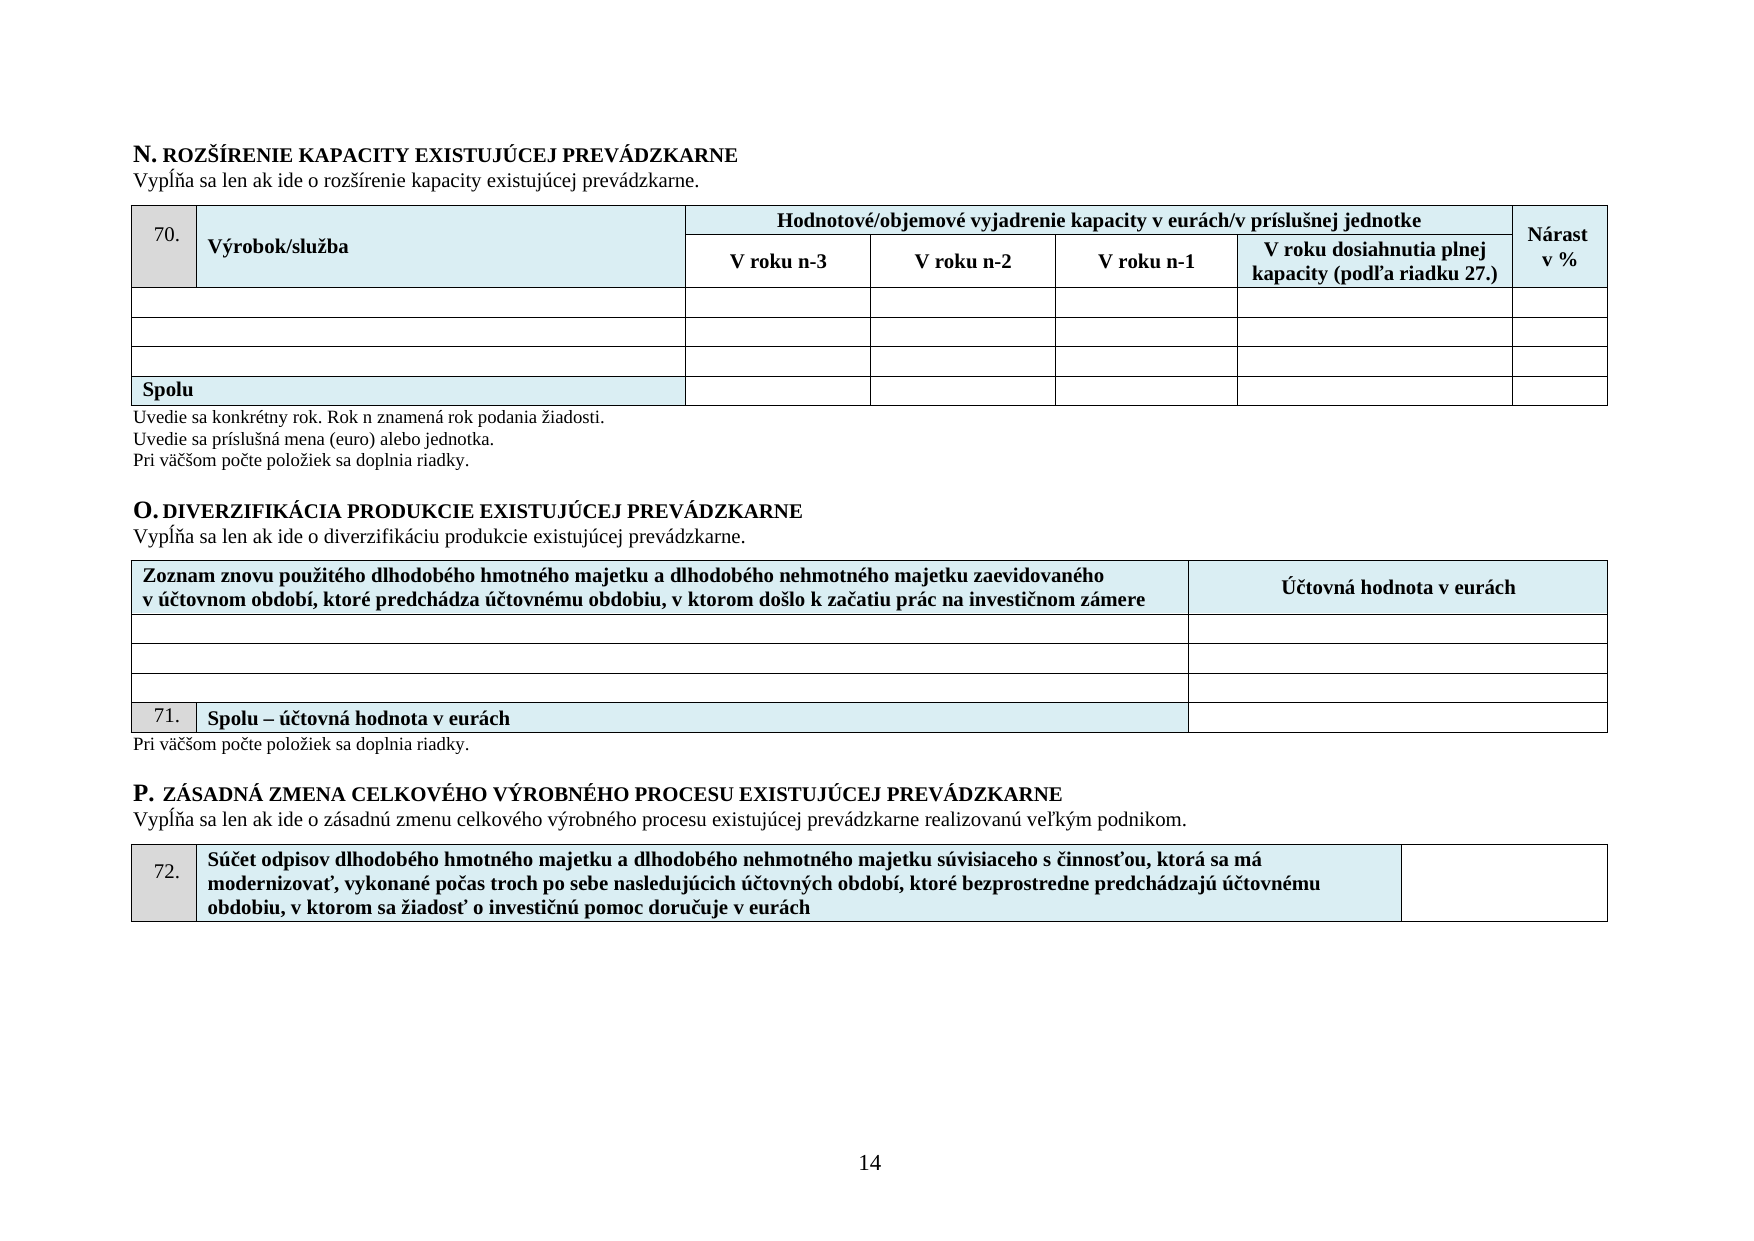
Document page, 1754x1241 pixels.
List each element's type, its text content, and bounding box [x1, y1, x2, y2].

table_cell [686, 318, 870, 346]
table_cell [132, 318, 685, 346]
list ZÁSADNÁ ZMENA CELKOVÉHO VÝROBNÉHO PROCESU EXISTUJÚCEJ PREVÁDZKARNE [133, 778, 1636, 807]
table_header Nárast v % [1513, 206, 1607, 287]
table_cell [132, 288, 685, 317]
table_cell [1056, 288, 1237, 317]
table_cell [1056, 377, 1237, 405]
table_cell [686, 377, 870, 405]
table_cell Spolu – účtovná hodnota v eurách [197, 703, 1188, 732]
table_cell [1238, 347, 1512, 376]
text Vypĺňa sa len ak ide o diverzifikáciu produkcie existujúcej prevádzkarne. [133, 524, 1636, 548]
table_header [132, 845, 196, 921]
table_cell [871, 347, 1055, 376]
table_cell [132, 674, 1188, 702]
table_cell [1513, 288, 1607, 317]
table_cell [1056, 347, 1237, 376]
table_cell [132, 644, 1188, 673]
text Uvedie sa príslušná mena (euro) alebo jednotka. [133, 428, 1636, 449]
table_cell [1513, 377, 1607, 405]
table_header Súčet odpisov dlhodobého hmotného majetku a dlhodobého nehmotného majetku súvisiaceho s činnosťou, ktorá sa má modernizovať, vykonané počas troch po sebe nasledujúcich účtovných období, ktoré bezprostredne predchádzajú účtovnému obdobiu, v ktorom sa žiadosť o investičnú pomoc doručuje v eurách [197, 845, 1401, 921]
table_cell [1189, 703, 1607, 732]
table_header Účtovná hodnota v eurách [1189, 561, 1607, 613]
table_cell V roku dosiahnutia plnej kapacity (podľa riadku 27.) [1238, 235, 1512, 287]
text Vypĺňa sa len ak ide o rozšírenie kapacity existujúcej prevádzkarne. [133, 168, 1636, 192]
table_cell V roku n-3 [686, 235, 870, 287]
table_cell [132, 347, 685, 376]
text Vypĺňa sa len ak ide o zásadnú zmenu celkového výrobného procesu existujúcej prevádzkarne realizovanú veľkým podnikom. [133, 807, 1636, 831]
list ROZŠÍRENIE KAPACITY EXISTUJÚCEJ PREVÁDZKARNE [133, 139, 1636, 168]
table_cell [1189, 615, 1607, 643]
table_header Zoznam znovu použitého dlhodobého hmotného majetku a dlhodobého nehmotného majetku zaevidovaného v účtovnom období, ktoré predchádza účtovnému obdobiu, v ktorom došlo k začatiu prác na investičnom zámere [132, 561, 1188, 613]
table_cell [1238, 288, 1512, 317]
table_cell [686, 347, 870, 376]
table_cell [871, 288, 1055, 317]
table_cell [871, 377, 1055, 405]
table_cell [871, 318, 1055, 346]
table_cell Spolu [132, 377, 685, 405]
table_cell [1189, 674, 1607, 702]
table_cell [132, 615, 1188, 643]
table_cell [1189, 644, 1607, 673]
table_cell V roku n-2 [871, 235, 1055, 287]
text Pri väčšom počte položiek sa doplnia riadky. [133, 449, 1636, 471]
table_cell [1238, 318, 1512, 346]
table_cell [1513, 347, 1607, 376]
table_cell [1056, 318, 1237, 346]
table_cell V roku n-1 [1056, 235, 1237, 287]
table_header Výrobok/služba [197, 206, 685, 287]
table_cell [1513, 318, 1607, 346]
text Pri väčšom počte položiek sa doplnia riadky. [133, 733, 1636, 754]
list DIVERZIFIKÁCIA PRODUKCIE EXISTUJÚCEJ PREVÁDZKARNE [133, 495, 1636, 524]
text Uvedie sa konkrétny rok. Rok n znamená rok podania žiadosti. [133, 406, 1636, 428]
table_cell [686, 288, 870, 317]
table_cell [132, 703, 196, 732]
table_header Hodnotové/objemové vyjadrenie kapacity v eurách/v príslušnej jednotke [686, 206, 1512, 234]
table_header [132, 206, 196, 287]
table_cell [1238, 377, 1512, 405]
table_header [1402, 845, 1607, 921]
